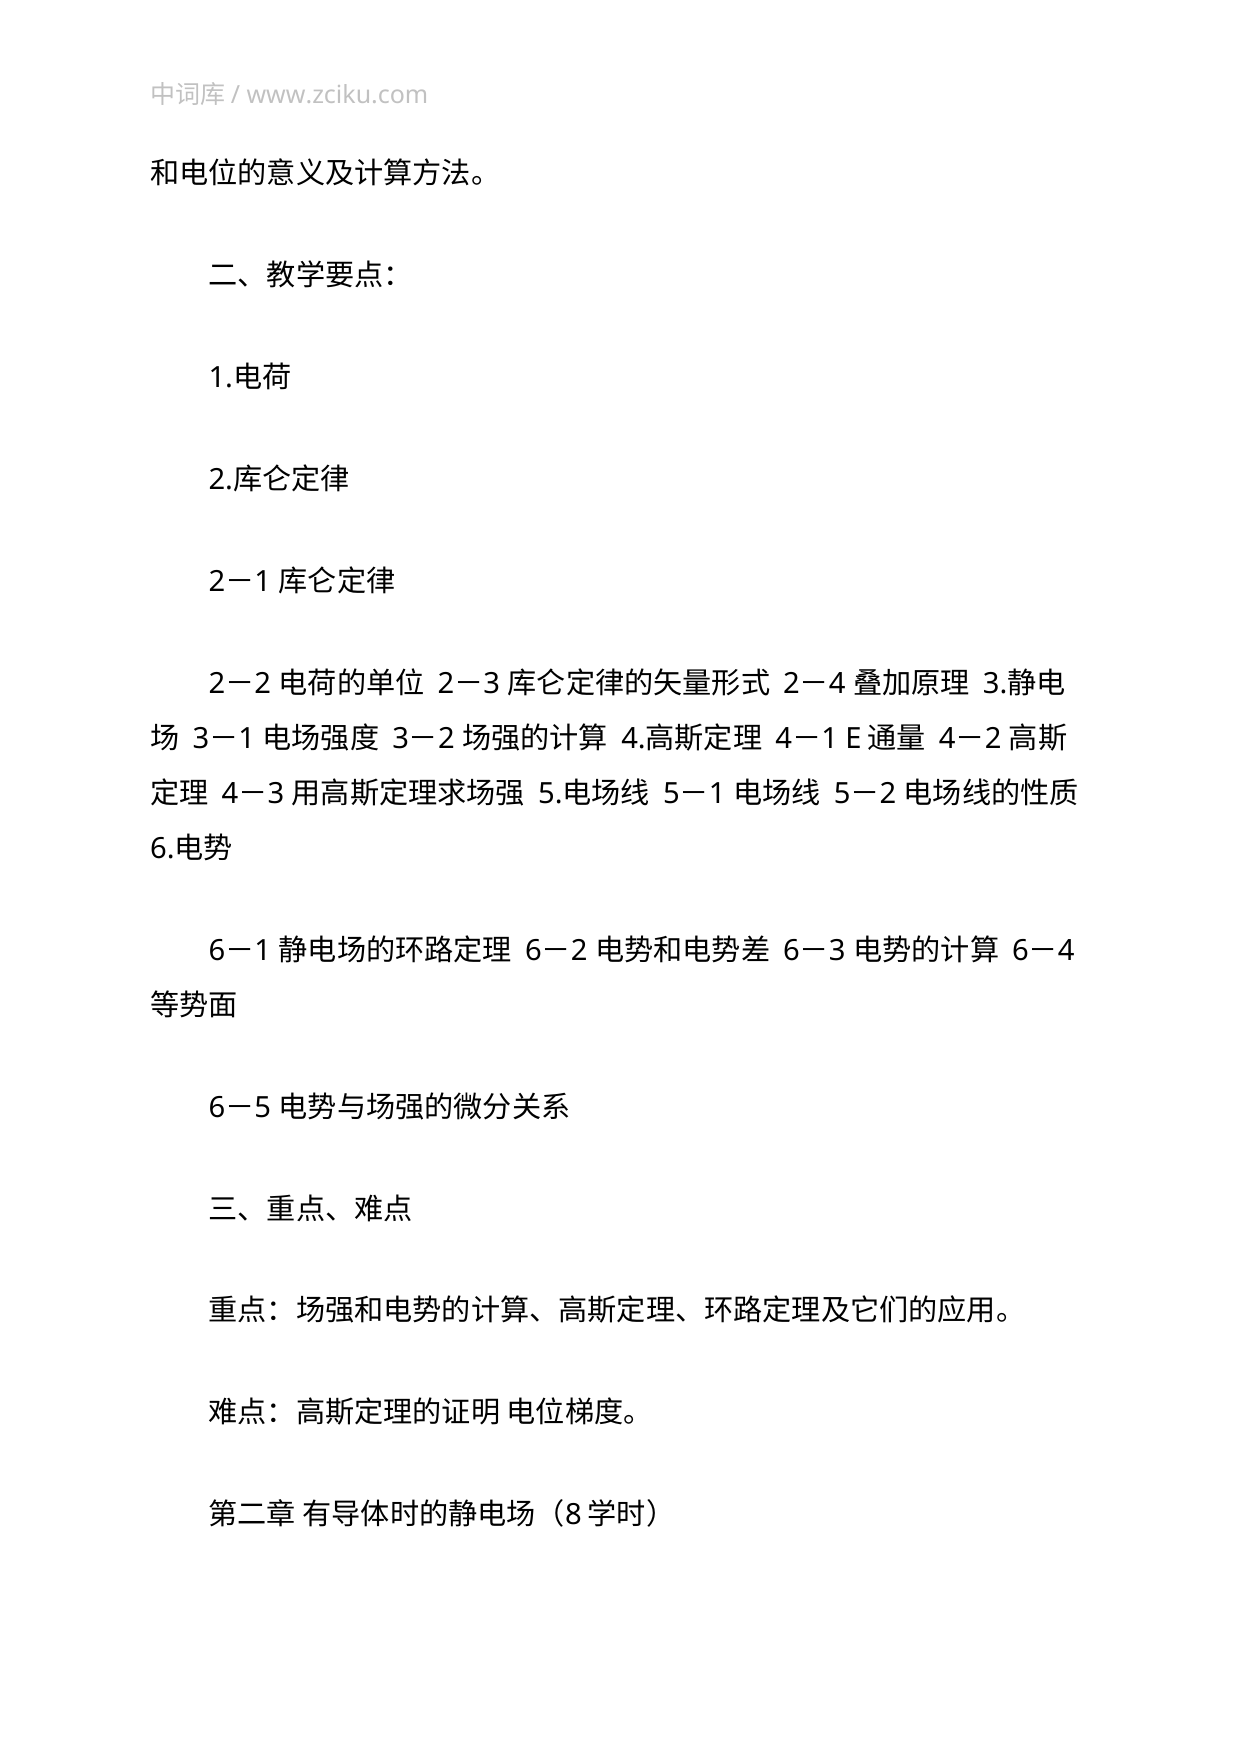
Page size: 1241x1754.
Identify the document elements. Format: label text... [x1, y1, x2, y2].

text 2.库仑定律 [150, 456, 1090, 498]
text 第二章 有导体时的静电场（8学时） [150, 1491, 1090, 1533]
text 2－2 电荷的单位 2－3 库仑定律的矢量形式 2－4 叠加原理 3.静电场 3－1 电场强度 3－2 场强的计算 4.高斯定理 4－1 E通量 4－2 高斯定理 4－3 用高斯定理求场强 5.电场线 5－1 电场线 5－2 电场线的性质 6.电势 [150, 659, 1090, 867]
text 二、教学要点： [150, 252, 1090, 294]
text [150, 150, 1090, 192]
text 重点：场强和电势的计算、高斯定理、环路定理及它们的应用。 [150, 1287, 1090, 1329]
text 6－5 电势与场强的微分关系 [150, 1083, 1090, 1126]
text 难点：高斯定理的证明 电位梯度。 [150, 1389, 1090, 1431]
text 1.电荷 [150, 353, 1090, 396]
text 三、重点、难点 [150, 1185, 1090, 1227]
text 6－1 静电场的环路定理 6－2 电势和电势差 6－3 电势的计算 6－4 等势面 [150, 926, 1090, 1024]
text 2－1 库仑定律 [150, 557, 1090, 600]
